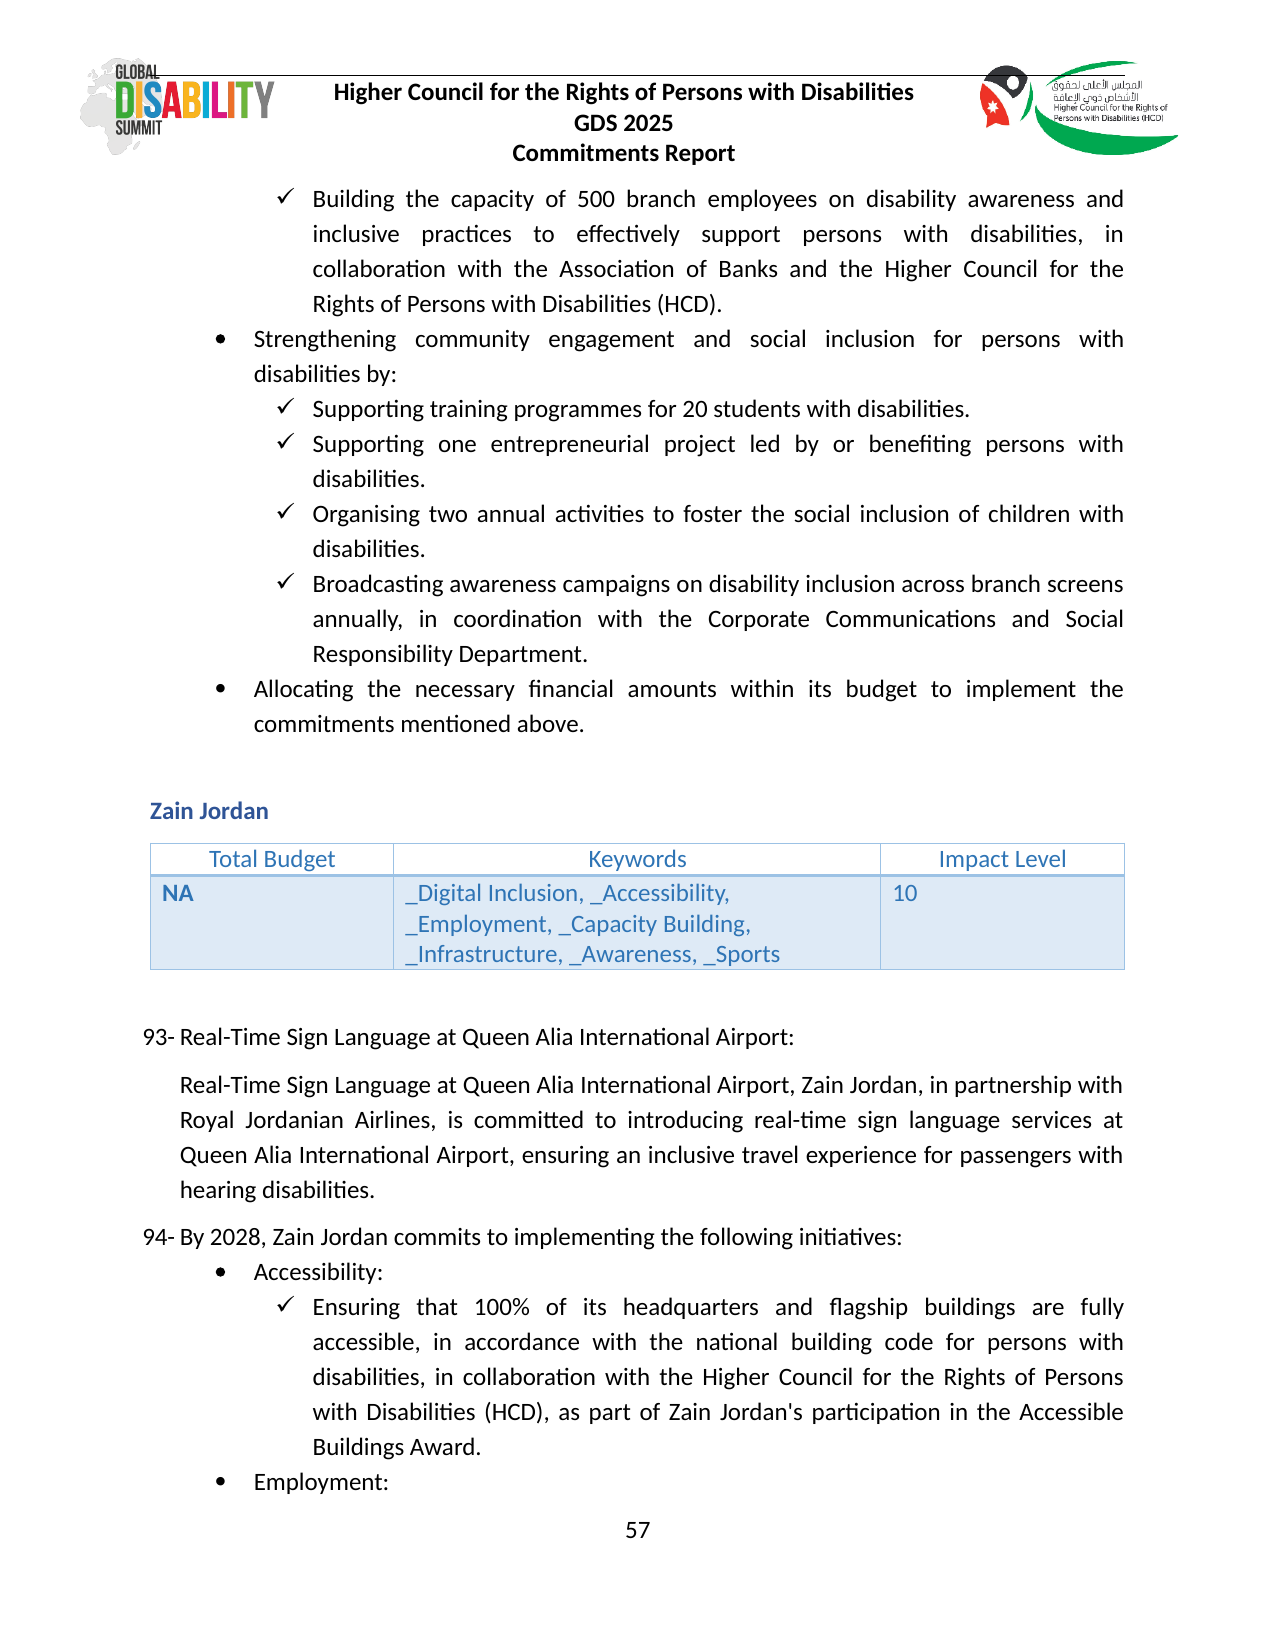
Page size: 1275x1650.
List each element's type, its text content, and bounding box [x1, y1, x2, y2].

list By 2028, Zain Jordan commits to implementing the following initiatives: [142, 1221, 1125, 1252]
subtitle Zain Jordan [150, 795, 1125, 826]
table_cell _Digital Inclusion, _Accessibility, _Employment, _Capacity Building, _Infrastructure, _Awareness, _Sports [394, 877, 880, 969]
list Real-Time Sign Language at Queen Alia International Airport: [142, 1021, 1125, 1052]
list Strengthening community engagement and social inclusion for persons with disabilities by: [216, 323, 1125, 389]
list Allocating the necessary financial amounts within its budget to implement the commitments mentioned above. [216, 673, 1125, 739]
table_header Total Budget [151, 844, 393, 874]
list Ensuring that 100% of its headquarters and flagship buildings are fully accessible, in accordance with the national building code for persons with disabilities, in collaboration with the Higher Council for the Rights of Persons with Disabilities (HCD), as part of Zain Jordan's participation in the Accessible Buildings Award. [275, 1291, 1125, 1462]
table_cell 10 [881, 877, 1124, 969]
list Building the capacity of 500 branch employees on disability awareness and inclusive practices to effectively support persons with disabilities, in collaboration with the Association of Banks and the Higher Council for the Rights of Persons with Disabilities (HCD). [275, 129, 1125, 319]
list Supporting one entrepreneurial project led by or benefiting persons with disabilities. [275, 428, 1125, 494]
picture [980, 61, 1179, 155]
picture [80, 58, 310, 155]
text Real-Time Sign Language at Queen Alia International Airport, Zain Jordan, in partnership with Royal Jordanian Airlines, is committed to introducing real-time sign language services at Queen Alia International Airport, ensuring an inclusive travel experience for passengers with hearing disabilities. [179, 1069, 1125, 1204]
list Employment: [216, 1466, 1125, 1497]
list Accessibility: [216, 1256, 1125, 1287]
table_header Keywords [394, 844, 880, 874]
table_header Impact Level [881, 844, 1124, 874]
list Broadcasting awareness campaigns on disability inclusion across branch screens annually, in coordination with the Corporate Communications and Social Responsibility Department. [275, 568, 1125, 669]
table_cell NA [151, 877, 393, 969]
list Organising two annual activities to foster the social inclusion of children with disabilities. [275, 498, 1125, 564]
list Supporting training programmes for 20 students with disabilities. [275, 393, 1125, 424]
